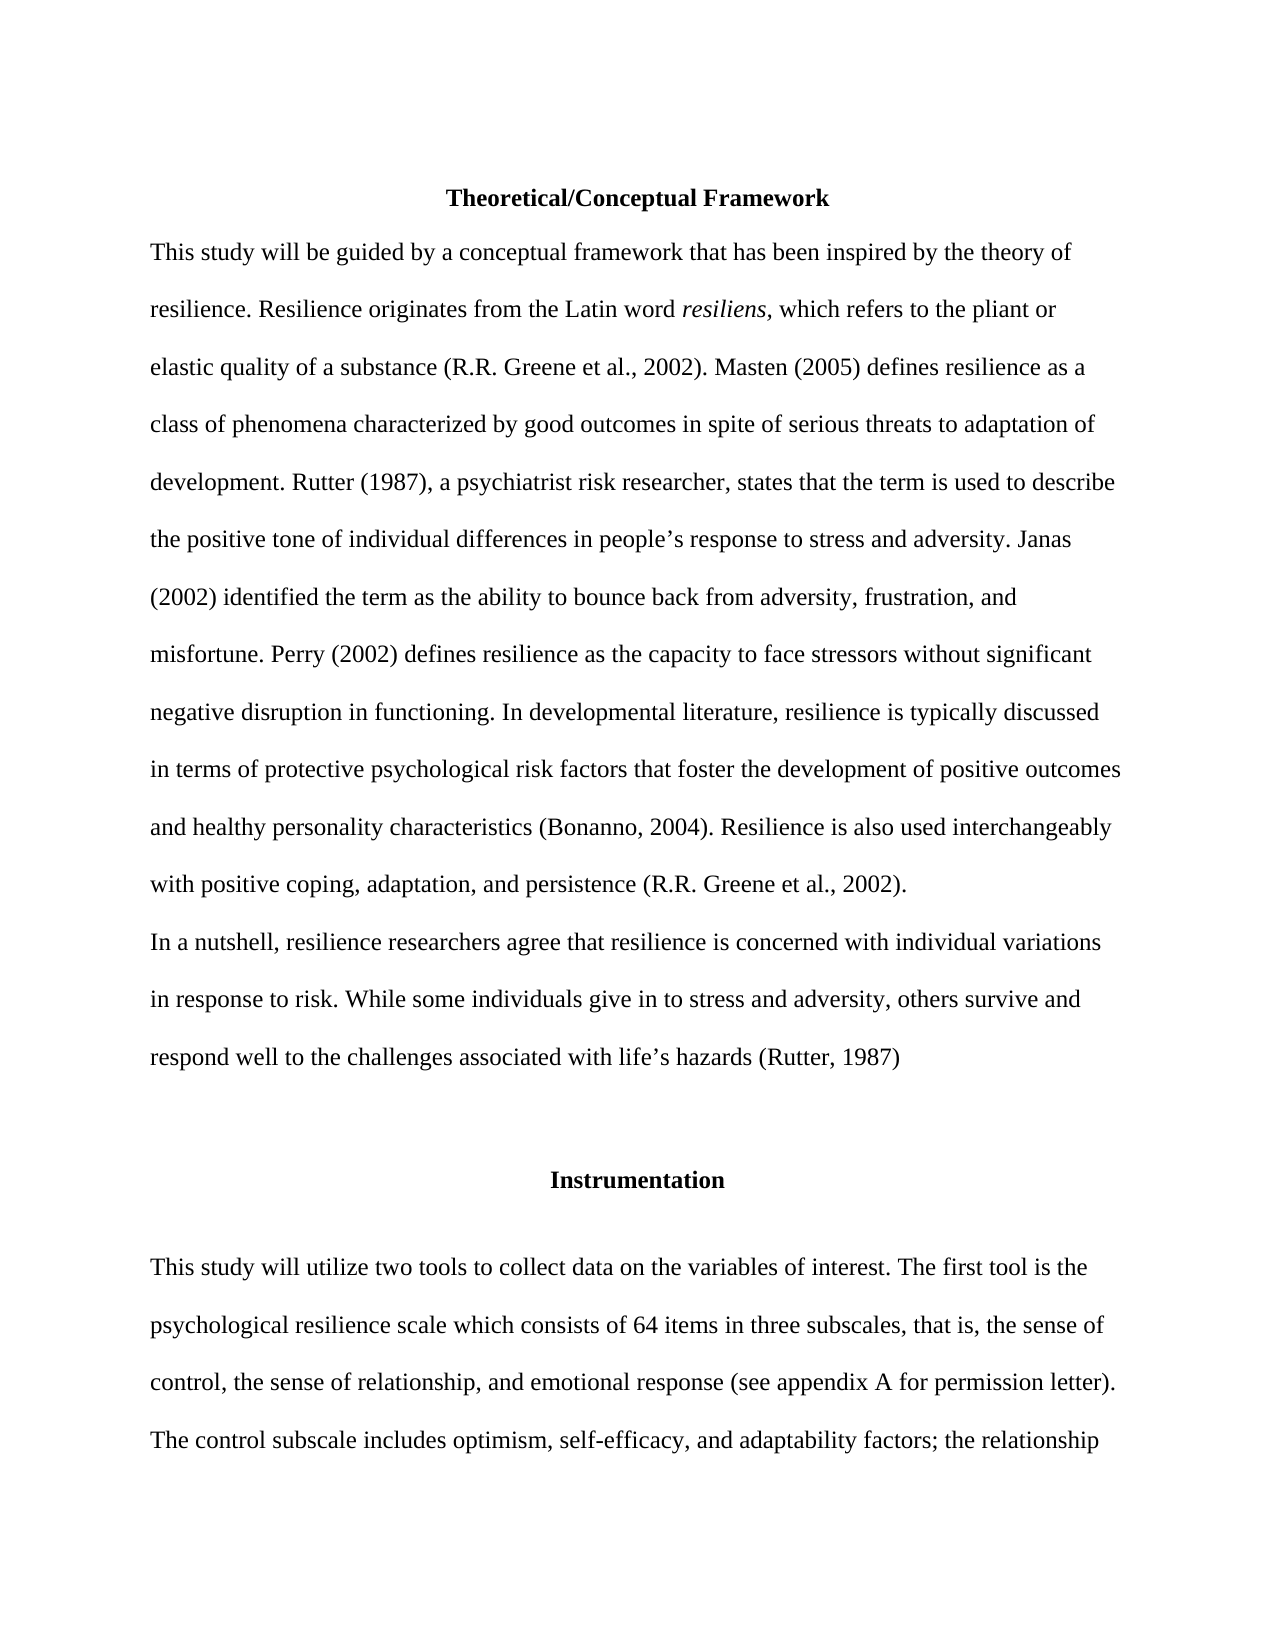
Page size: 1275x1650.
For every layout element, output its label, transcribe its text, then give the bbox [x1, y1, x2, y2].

text This study will be guided by a conceptual framework that has been inspired by the theory of resilience. Resilience originates from the Latin word resiliens, which refers to the pliant or elastic quality of a substance (R.R. Greene et al., 2002). Masten (2005) defines resilience as a class of phenomena characterized by good outcomes in spite of serious threats to adaptation of development. Rutter (1987), a psychiatrist risk researcher, states that the term is used to describe the positive tone of individual differences in people’s response to stress and adversity. Janas (2002) identified the term as the ability to bounce back from adversity, frustration, and misfortune. Perry (2002) defines resilience as the capacity to face stressors without significant negative disruption in functioning. In developmental literature, resilience is typically discussed in terms of protective psychological risk factors that foster the development of positive outcomes and healthy personality characteristics (Bonanno, 2004). Resilience is also used interchangeably with positive coping, adaptation, and persistence (R.R. Greene et al., 2002). [150, 237, 1125, 898]
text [150, 1252, 1125, 1453]
subtitle Instrumentation [150, 1165, 1125, 1194]
text In a nutshell, resilience researchers agree that resilience is concerned with individual variations in response to risk. While some individuals give in to stress and adversity, others survive and respond well to the challenges associated with life’s hazards (Rutter, 1987) [150, 927, 1125, 1071]
subtitle Theoretical/Conceptual Framework [150, 183, 1125, 212]
